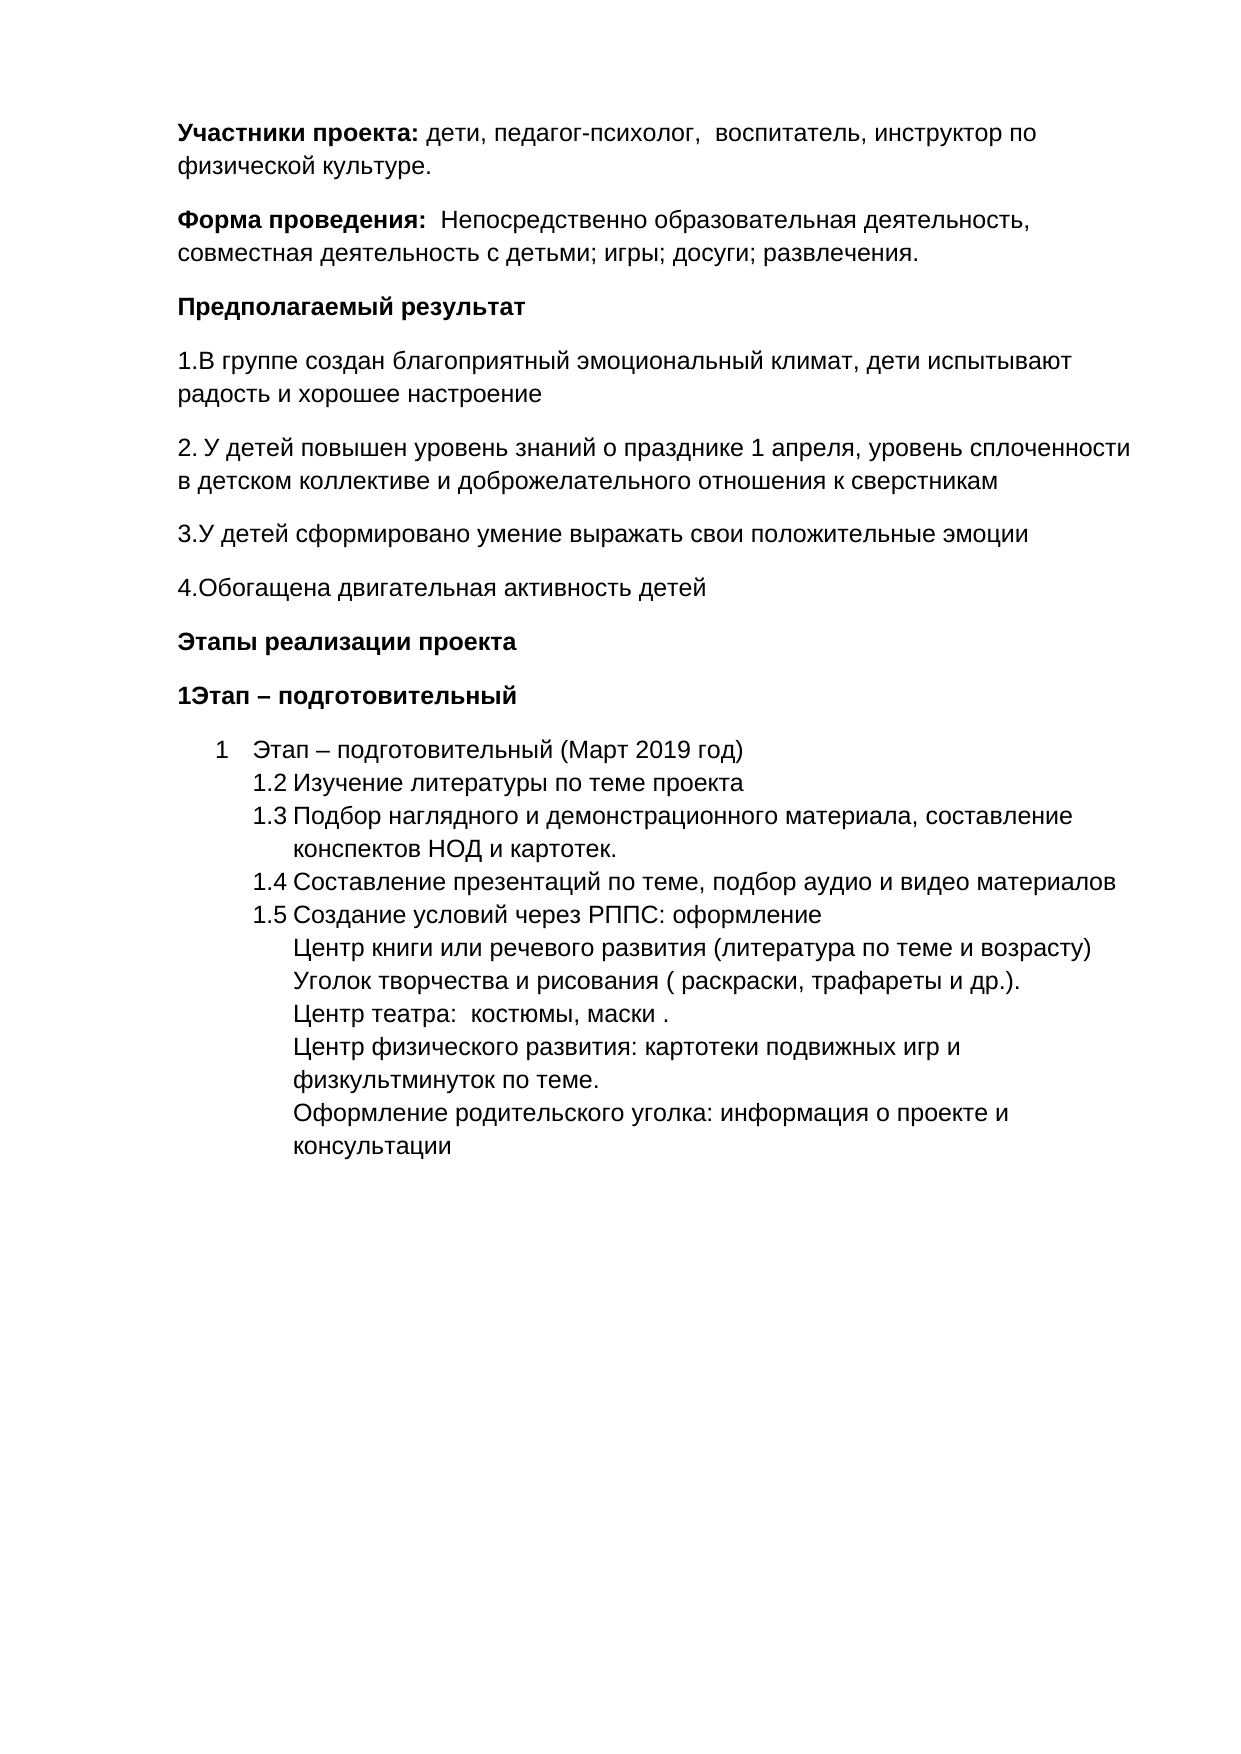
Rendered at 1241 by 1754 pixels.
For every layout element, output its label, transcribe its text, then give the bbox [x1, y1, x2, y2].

list Этап – подготовительный (Март 2019 год) [215, 735, 1152, 764]
text Предполагаемый результат [177, 292, 1152, 321]
list Оформление родительского уголка: информация о проекте и консультации [293, 1098, 1152, 1160]
text 1Этап – подготовительный [177, 681, 1152, 710]
list Центр книги или речевого развития (литература по теме и возрасту) [293, 933, 1152, 962]
text Этапы реализации проекта [177, 627, 1152, 656]
text Участники проекта: дети, педагог-психолог, воспитатель, инструктор по физической культуре. [177, 118, 1152, 180]
list Изучение литературы по теме проекта [252, 768, 1152, 797]
text 4.Обогащена двигательная активность детей [177, 573, 1152, 602]
text 2. У детей повышен уровень знаний о празднике 1 апреля, уровень сплоченности в детском коллективе и доброжелательного отношения к сверстникам [177, 433, 1152, 494]
list Центр театра: костюмы, маски . [293, 999, 1152, 1028]
text 3.У детей сформировано умение выражать свои положительные эмоции [177, 519, 1152, 548]
text 1.В группе создан благоприятный эмоциональный климат, дети испытывают радость и хорошее настроение [177, 346, 1152, 407]
list Центр физического развития: картотеки подвижных игр и физкультминуток по теме. [293, 1032, 1152, 1094]
text Форма проведения: Непосредственно образовательная деятельность, совместная деятельность с детьми; игры; досуги; развлечения. [177, 205, 1152, 267]
list Уголок творчества и рисования ( раскраски, трафареты и др.). [293, 966, 1152, 995]
list Составление презентаций по теме, подбор аудио и видео материалов [252, 867, 1152, 896]
list Создание условий через РППС: оформление [252, 900, 1152, 929]
list Подбор наглядного и демонстрационного материала, составление конспектов НОД и картотек. [252, 801, 1152, 863]
